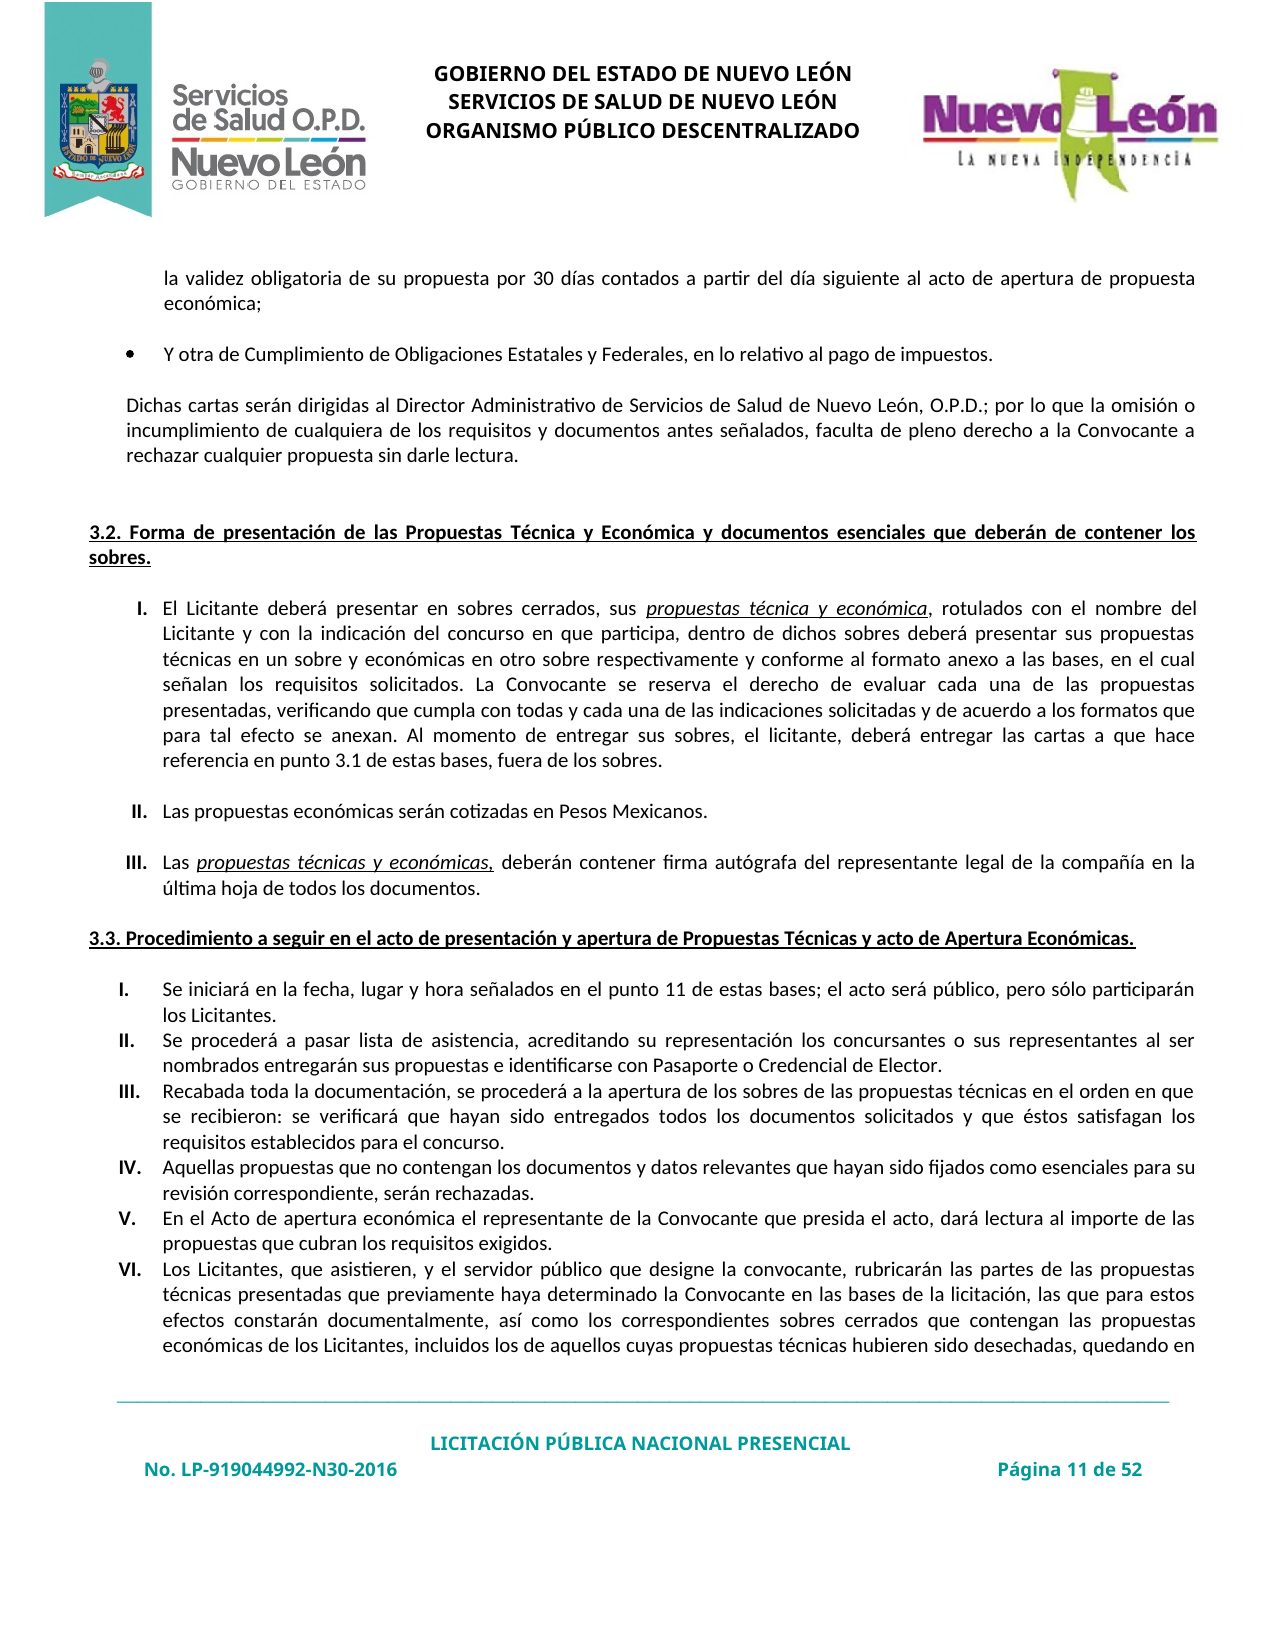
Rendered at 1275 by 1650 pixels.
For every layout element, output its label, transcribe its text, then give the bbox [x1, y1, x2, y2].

picture [15, 2, 1249, 229]
text 3.2. Forma de presentación de las Propuestas Técnica y Económica y documentos esenciales que deberán de contener los sobres. [89, 542, 1197, 570]
list El Licitante deberá presentar en sobres cerrados, sus propuestas técnica y económica, rotulados con el nombre del Licitante y con la indicación del concurso en que participa, dentro de dichos sobres deberá presentar sus propuestas técnicas en un sobre y económicas en otro sobre respectivamente y conforme al formato anexo a las bases, en el cual señalan los requisitos solicitados. se reserva el derecho de evaluar cada una de las propuestas presentadas, verificando que cumpla con todas y cada una de las indicaciones solicitadas y de acuerdo a los formatos que para tal efecto se anexan. Al momento de entregar sus sobres, el licitante, deberá entregar las cartas a que hace referencia en punto 3.1 de estas bases, fuera de los sobres. [148, 595, 1197, 773]
list En el Acto de apertura económica el representante de la Convocante que presida el acto, dará lectura al importe de las propuestas que cubran los requisitos exigidos. [118, 1205, 1197, 1256]
list Aquellas propuestas que no contengan los documentos y datos relevantes que hayan sido fijados como esenciales para su revisión correspondiente, serán rechazadas. [118, 1154, 1197, 1205]
list Se procederá a pasar lista de asistencia, acreditando su representación los concursantes o sus representantes al ser nombrados entregarán sus propuestas e identificarse con Pasaporte o Credencial de Elector. [118, 1027, 1197, 1078]
list Y otra de Cumplimiento de Obligaciones Estatales y Federales, en lo relativo al pago de impuestos. [126, 341, 1197, 366]
text 3.3. Procedimiento a seguir en el acto de presentación y apertura de Propuestas Técnicas y acto de Apertura Económicas. [89, 926, 1197, 951]
text 3.2. Forma de presentación de las Propuestas Técnica y Económica y documentos esenciales que deberán de contener los sobres. [89, 519, 1197, 541]
list Recabada toda la documentación, se procederá a la apertura de los sobres de las propuestas técnicas en el orden en que se recibieron: se verificará que hayan sido entregados todos los documentos solicitados y que éstos satisfagan los requisitos establecidos para el concurso. [118, 1078, 1197, 1154]
list Las propuestas técnicas y económicas, deberán contener firma autógrafa del representante legal de la compañía en la última hoja de todos los documentos. [148, 849, 1197, 900]
list Dichas cartas serán dirigidas al Director Administrativo de Servicios de Salud de Nuevo León, O.P.D.; por lo que la omisión o incumplimiento de cualquiera de los requisitos y documentos antes señalados, faculta de pleno derecho a a rechazar cualquier propuesta sin darle lectura. [126, 392, 1197, 468]
list Se iniciará en la fecha, lugar y hora señalados en el punto 11 de estas bases; el acto será público, pero sólo participarán los Licitantes. [118, 976, 1197, 1027]
list Las propuestas económicas serán cotizadas en Pesos Mexicanos. [148, 798, 1197, 824]
